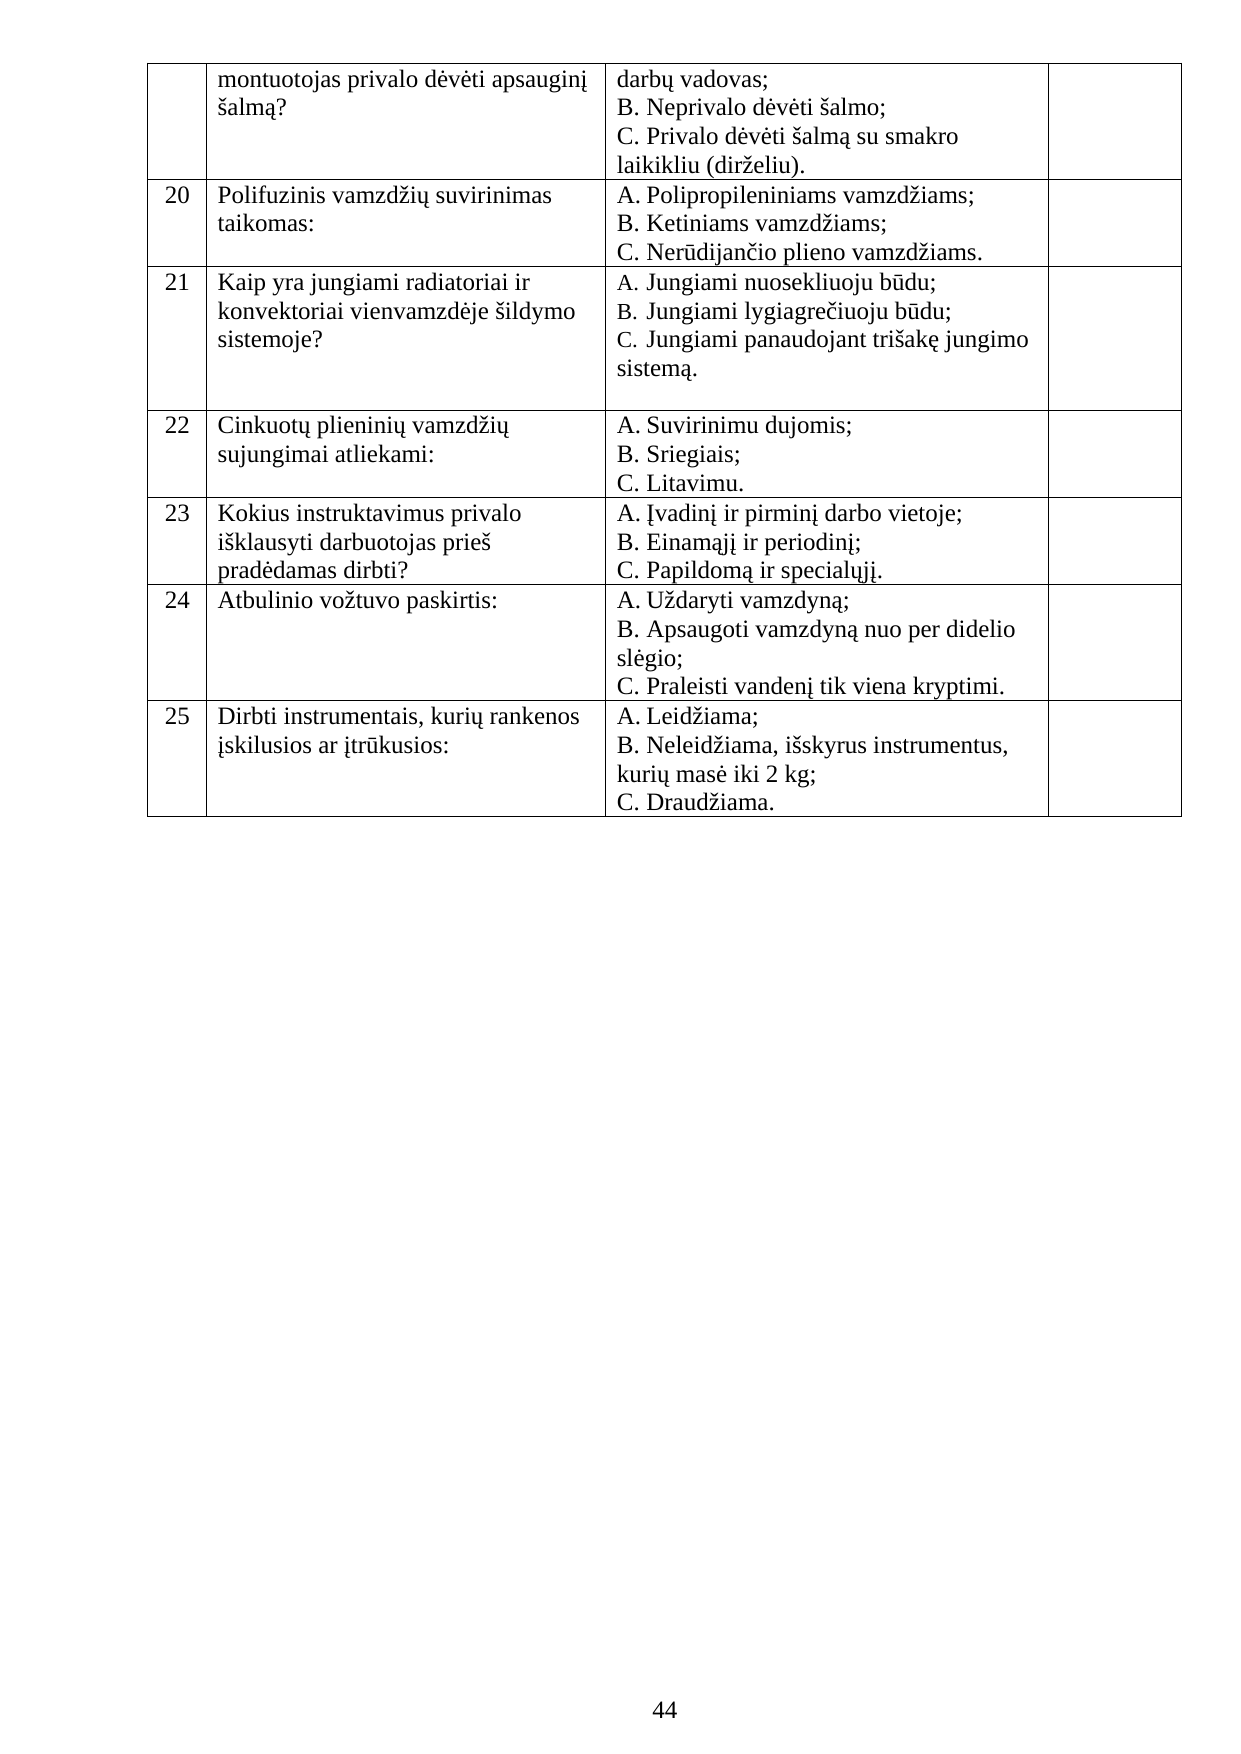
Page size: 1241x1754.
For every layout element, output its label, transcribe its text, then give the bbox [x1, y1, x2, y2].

table_cell 21 [148, 267, 206, 409]
table_cell Polipropileniniams vamzdžiams; Ketiniams vamzdžiams; Nerūdijančio plieno vamzdžiams. [606, 180, 1048, 266]
table_cell Polifuzinis vamzdžių suvirinimas taikomas: [207, 180, 605, 266]
table_cell Leidžiama; Neleidžiama, išskyrus instrumentus, kurių masė iki 2 kg; Draudžiama. [606, 701, 1048, 816]
table_cell [1049, 701, 1181, 816]
table_cell 25 [148, 701, 206, 816]
table_cell Suvirinimu dujomis; Sriegiais; Litavimu. [606, 411, 1048, 497]
table_cell [1049, 585, 1181, 700]
table_cell Jungiami nuosekliuoju būdu; Jungiami lygiagrečiuoju būdu; Jungiami panaudojant trišakę jungimo sistemą. [606, 267, 1048, 409]
table_cell Uždaryti vamzdyną; Apsaugoti vamzdyną nuo per didelio slėgio; Praleisti vandenį tik viena kryptimi. [606, 585, 1048, 700]
table_cell 20 [148, 180, 206, 266]
table_cell Dirbti instrumentais, kurių rankenos įskilusios ar įtrūkusios: [207, 701, 605, 816]
table_cell 22 [148, 411, 206, 497]
table_cell Įvadinį ir pirminį darbo vietoje; Einamąjį ir periodinį; Papildomą ir specialųjį. [606, 498, 1048, 584]
table_cell Kaip yra jungiami radiatoriai ir konvektoriai vienvamzdėje šildymo sistemoje? [207, 267, 605, 409]
table_cell [1049, 267, 1181, 409]
table_cell [1049, 498, 1181, 584]
table_cell 19 [148, 64, 206, 179]
table_cell Atbulinio vožtuvo paskirtis: [207, 585, 605, 700]
table_cell Kokius instruktavimus privalo išklausyti darbuotojas prieš pradėdamas dirbti? [207, 498, 605, 584]
table_cell 23 [148, 498, 206, 584]
table_cell [1049, 180, 1181, 266]
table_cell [207, 64, 605, 179]
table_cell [606, 64, 1048, 179]
table_cell [1049, 411, 1181, 497]
table_cell Cinkuotų plieninių vamzdžių sujungimai atliekami: [207, 411, 605, 497]
table_cell 24 [148, 585, 206, 700]
table_cell [1049, 64, 1181, 179]
